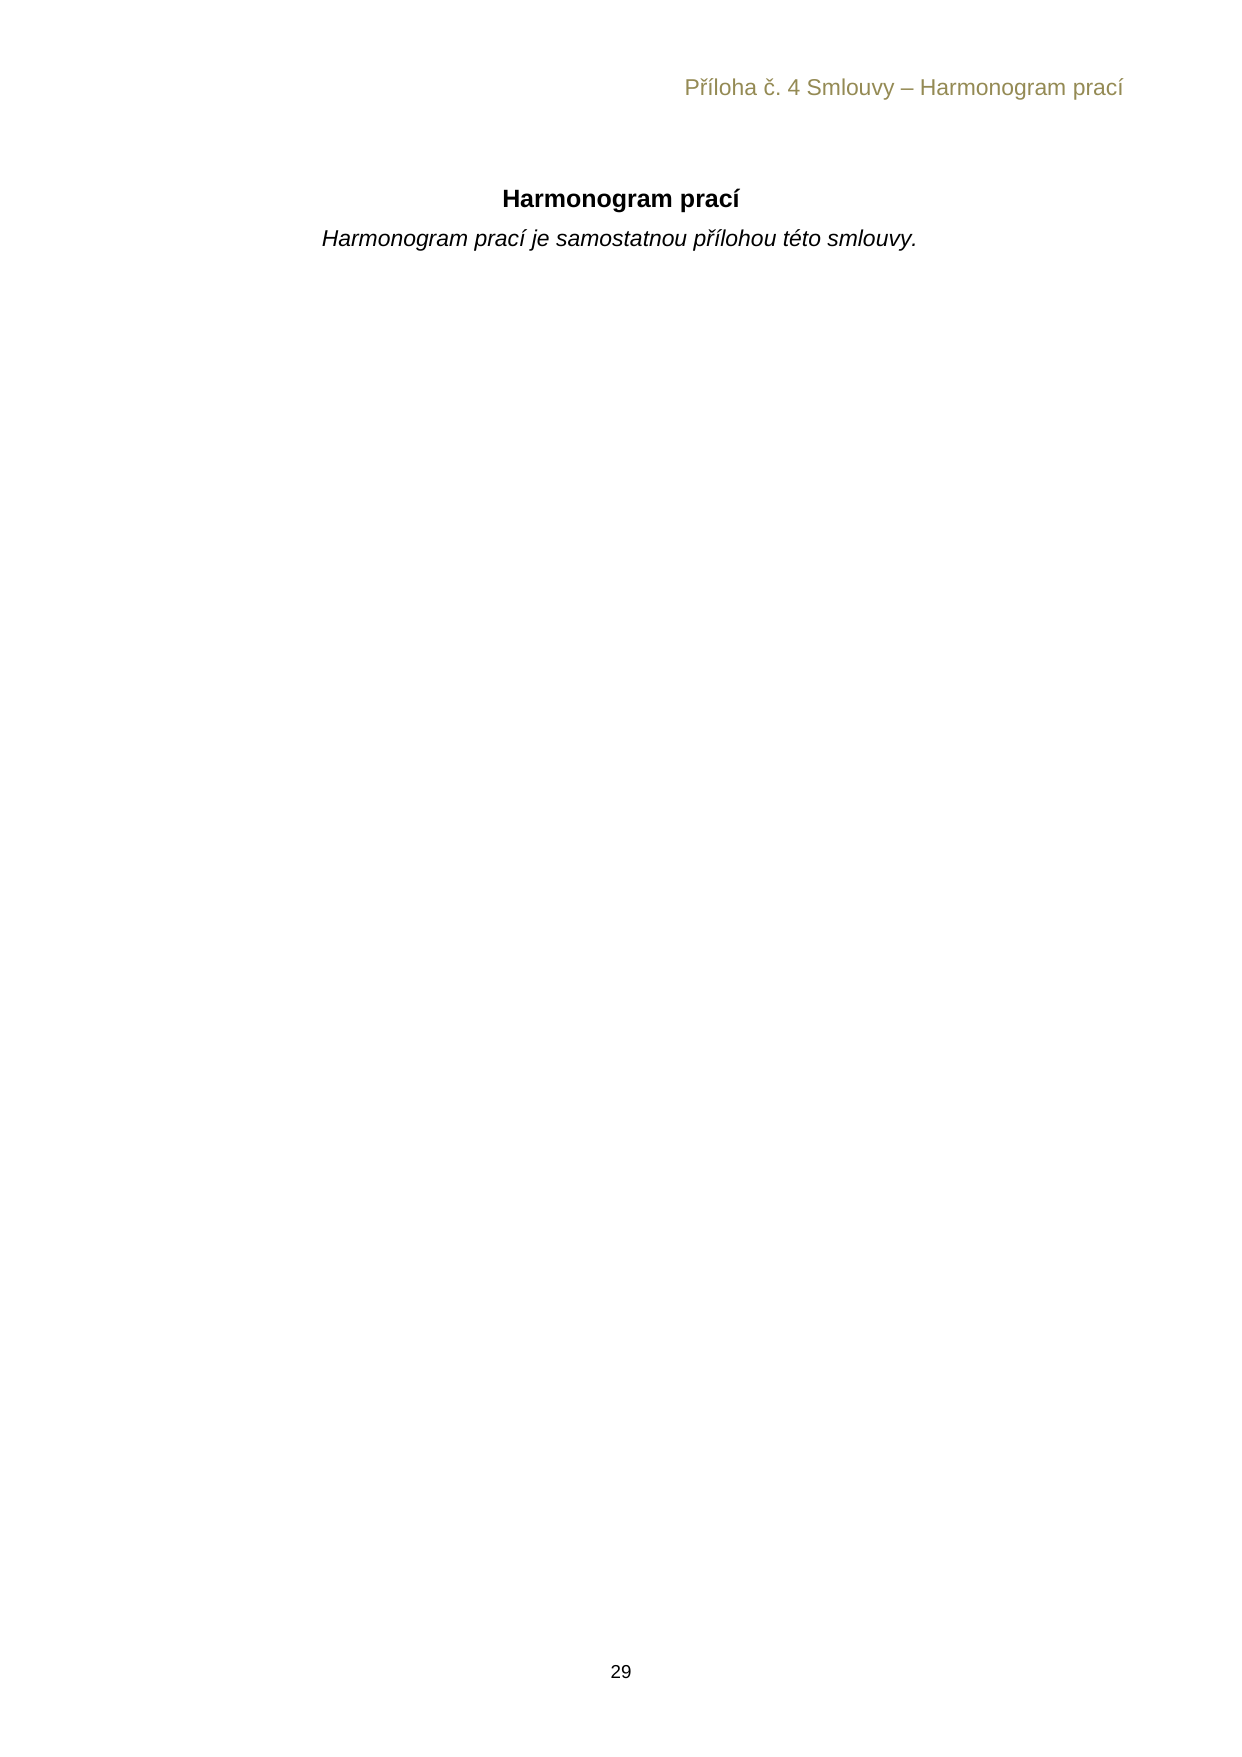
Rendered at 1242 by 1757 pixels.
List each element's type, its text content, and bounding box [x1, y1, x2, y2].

subtitle Harmonogram prací [118, 177, 1123, 213]
text Harmonogram prací je samostatnou přílohou této smlouvy. [118, 225, 1123, 251]
